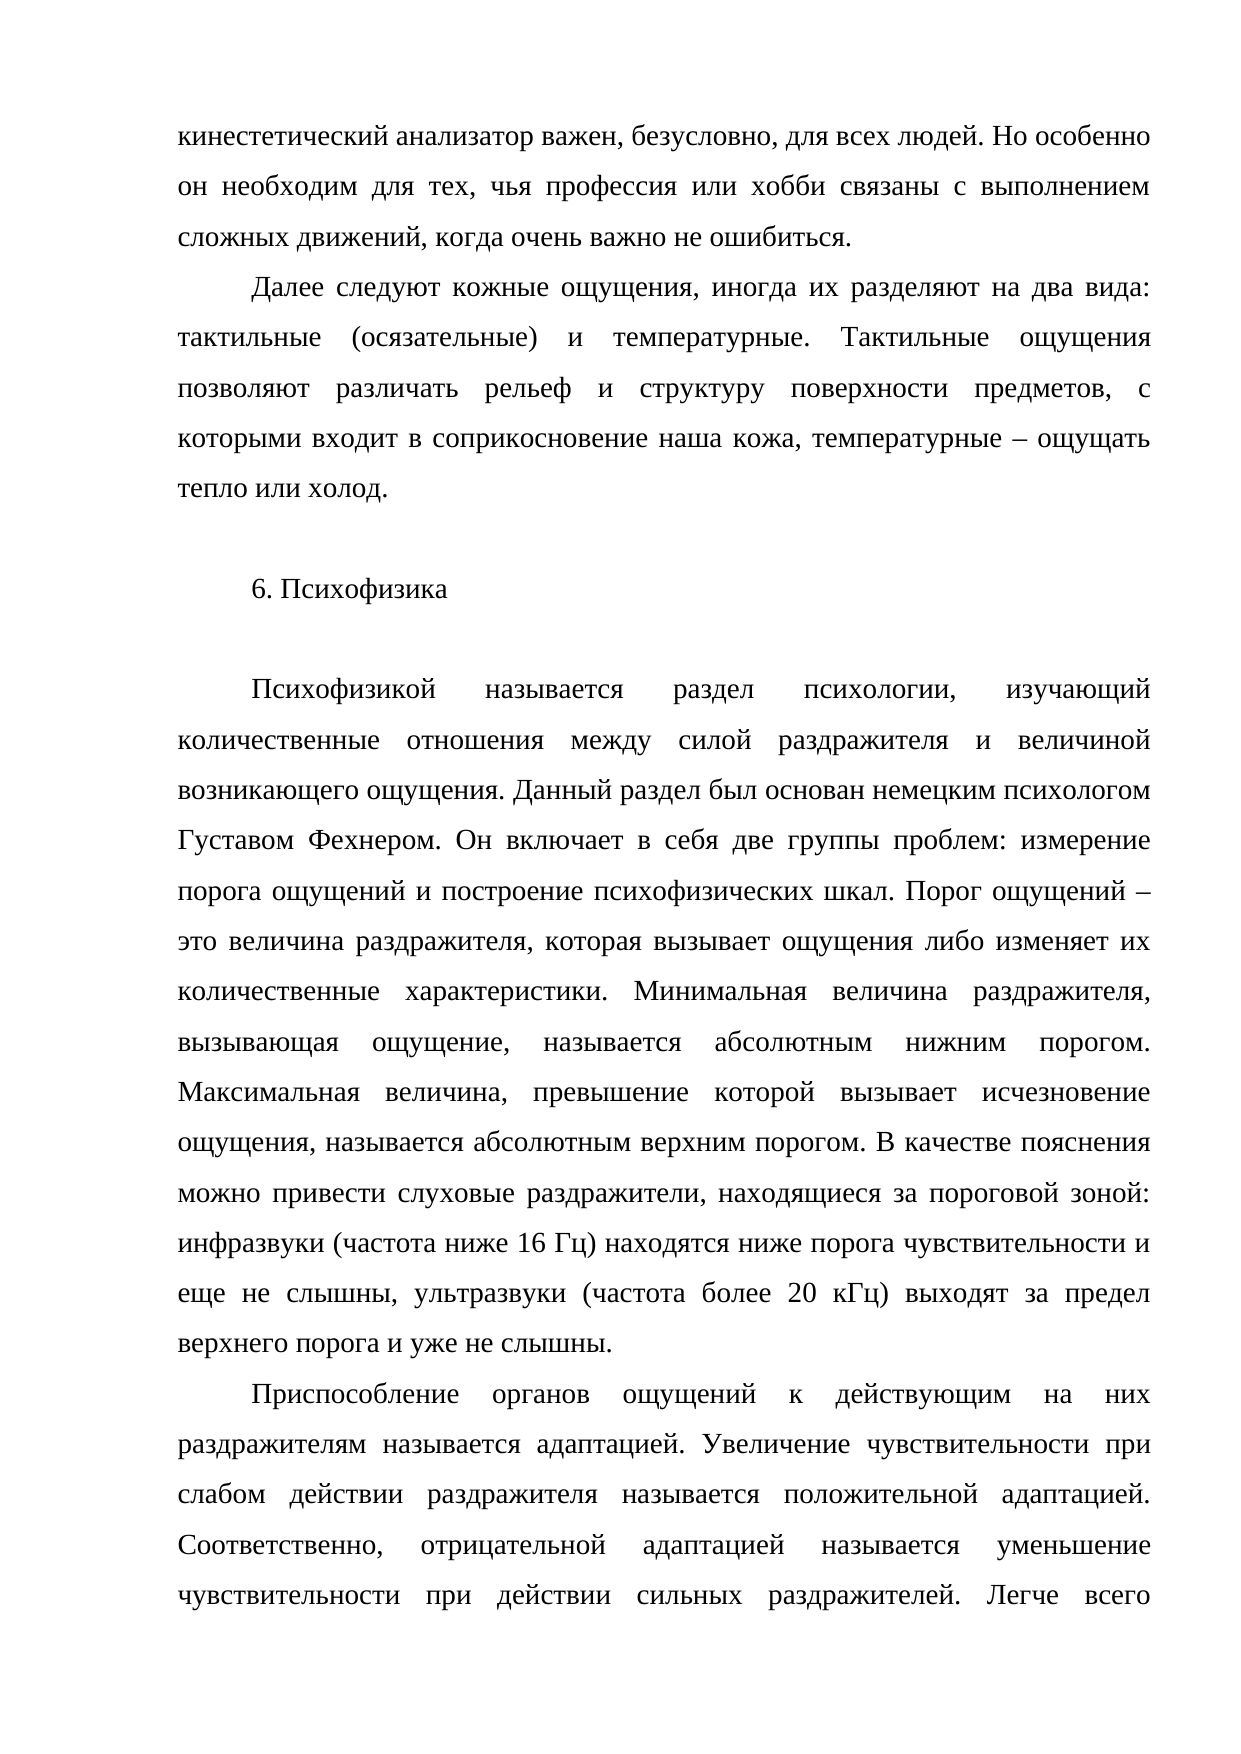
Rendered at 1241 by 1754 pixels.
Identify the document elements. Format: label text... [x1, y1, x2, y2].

subtitle 6. Психофизика [177, 571, 1152, 604]
text Психофизикой называется раздел психологии, изучающий количественные отношения между силой раздражителя и величиной возникающего ощущения. Данный раздел был основан немецким психологом Густавом Фехнером. Он включает в себя две группы проблем: измерение порога ощущений и построение психофизических шкал. Порог ощущений – это величина раздражителя, которая вызывает ощущения либо изменяет их количественные характеристики. Минимальная величина раздражителя, вызывающая ощущение, называется абсолютным нижним порогом. Максимальная величина, превышение которой вызывает исчезновение ощущения, называется абсолютным верхним порогом. В качестве пояснения можно привести слуховые раздражители, находящиеся за пороговой зоной: инфразвуки (частота ниже 16 Гц) находятся ниже порога чувствительности и еще не слышны, ультразвуки (частота более 20 кГц) выходят за предел верхнего порога и уже не слышны. [177, 672, 1152, 1359]
text Далее следуют кожные ощущения, иногда их разделяют на два вида: тактильные (осязательные) и температурные. Тактильные ощущения позволяют различать рельеф и структуру поверхности предметов, с которыми входит в соприкосновение наша кожа, температурные – ощущать тепло или холод. [177, 269, 1152, 504]
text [177, 1376, 1152, 1611]
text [177, 118, 1152, 252]
